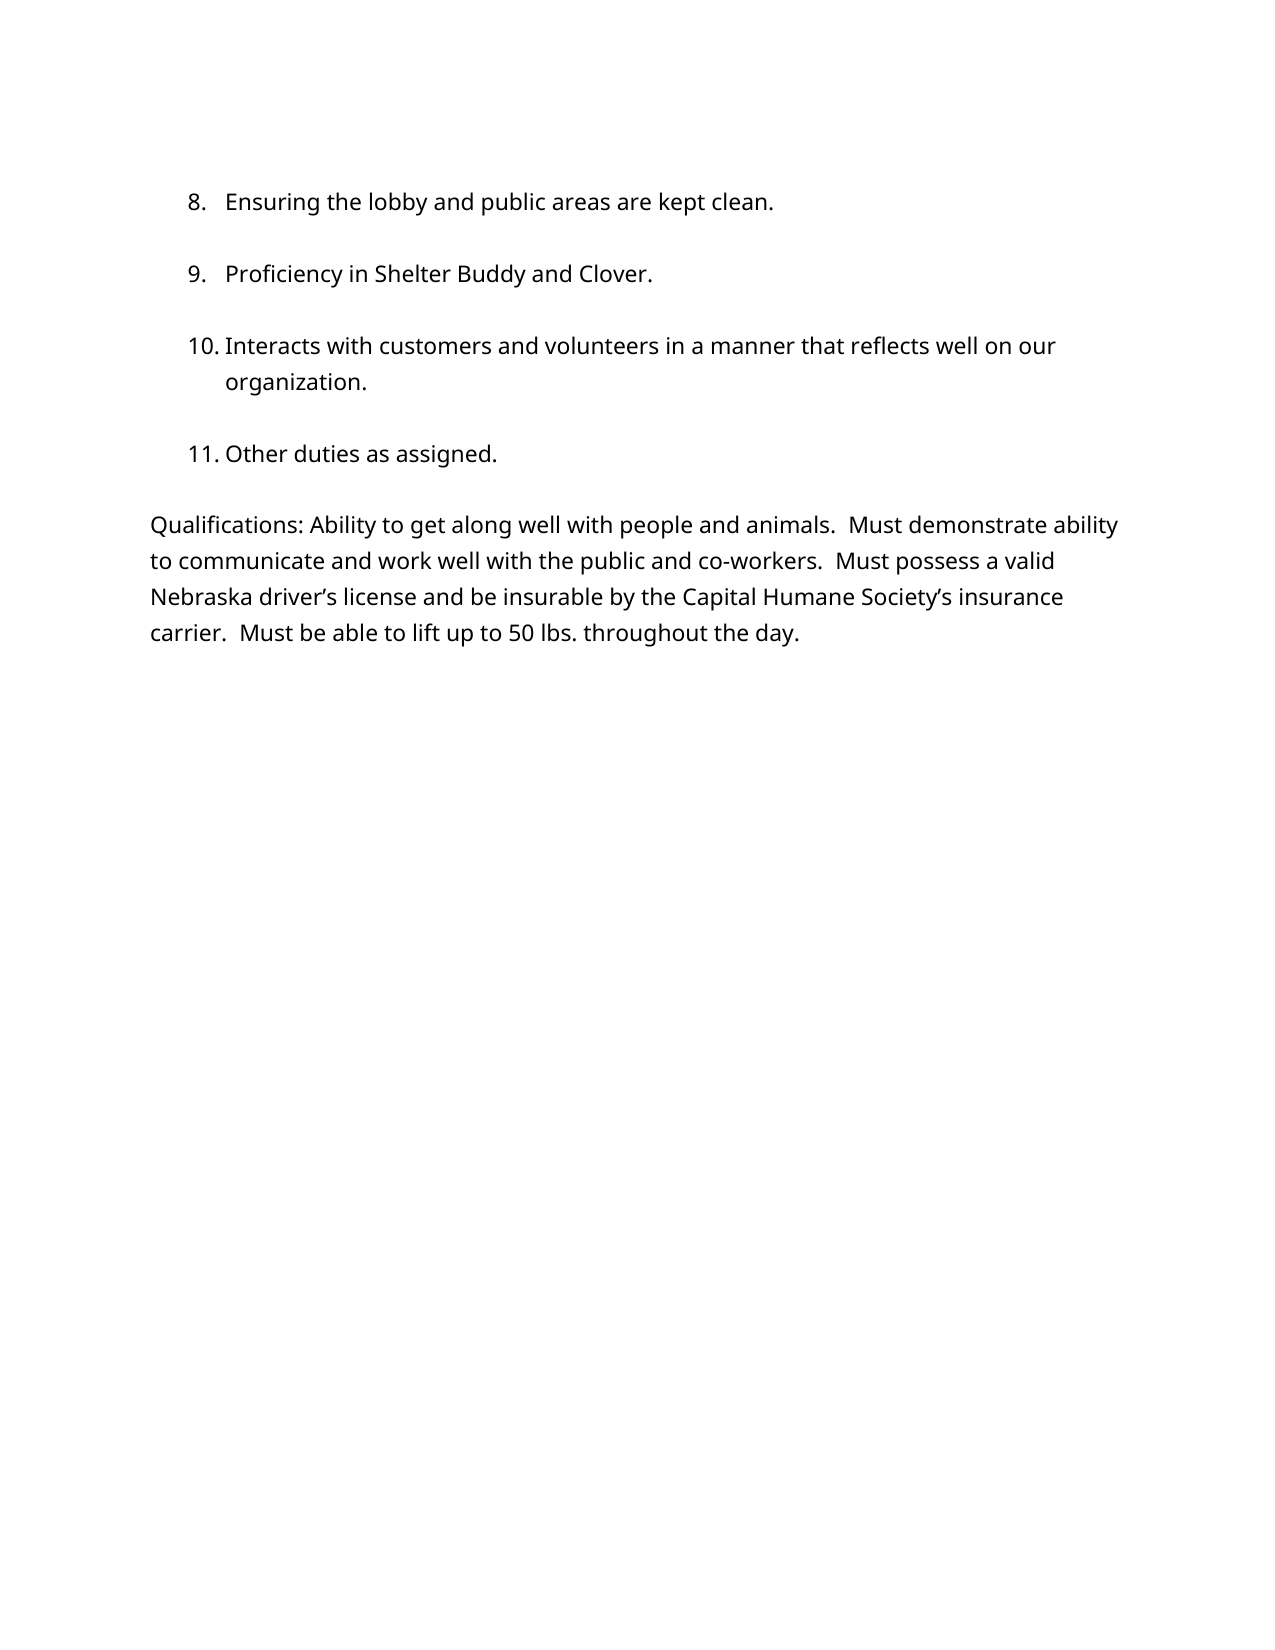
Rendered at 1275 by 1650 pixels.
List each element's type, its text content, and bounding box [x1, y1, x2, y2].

list Interacts with customers and volunteers in a manner that reflects well on our organization. [187, 330, 1125, 397]
list Ensuring the lobby and public areas are kept clean. [187, 186, 1125, 217]
list Proficiency in Shelter Buddy and Clover. [187, 258, 1125, 289]
list Other duties as assigned. [187, 437, 1125, 469]
text Qualifications: Ability to get along well with people and animals. Must demonstrate ability to communicate and work well with the public and co-workers. Must possess a valid Nebraska driver’s license and be insurable by the Capital Humane Society’s insurance carrier. Must be able to lift up to 50 lbs. throughout the day. [150, 509, 1125, 648]
